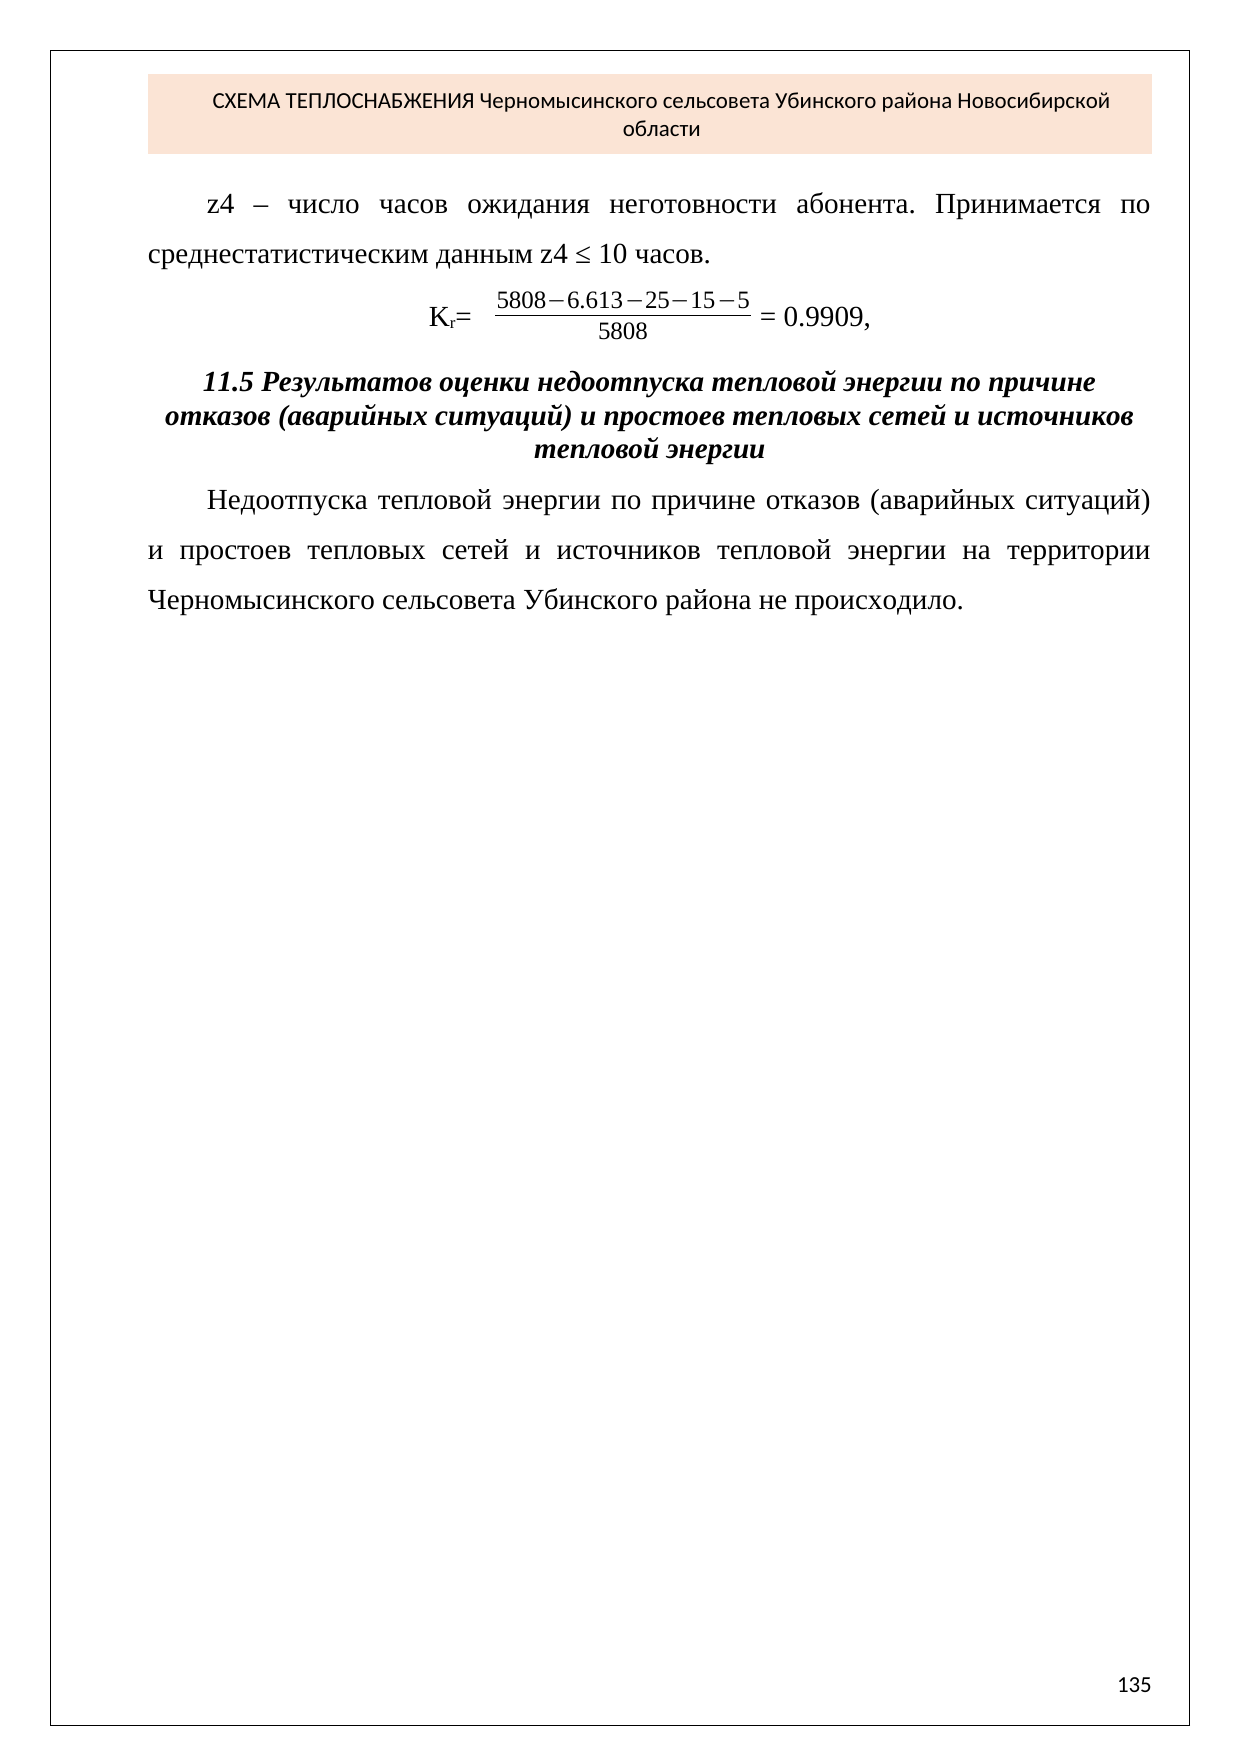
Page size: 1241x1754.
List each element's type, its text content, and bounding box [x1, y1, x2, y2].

text z4 – число часов ожидания неготовности абонента. Принимается по среднестатистическим данным z4 ≤ 10 часов. [148, 186, 1152, 269]
text Kr= = 0.9909, [148, 286, 1152, 345]
text Недоотпуска тепловой энергии по причине отказов (аварийных ситуаций) и простоев тепловых сетей и источников тепловой энергии на территории Черномысинского сельсовета Убинского района не происходило. [148, 482, 1152, 616]
text 11.5 Результатов оценки недоотпуска тепловой энергии по причине отказов (аварийных ситуаций) и простоев тепловых сетей и источников тепловой энергии [148, 364, 1152, 465]
